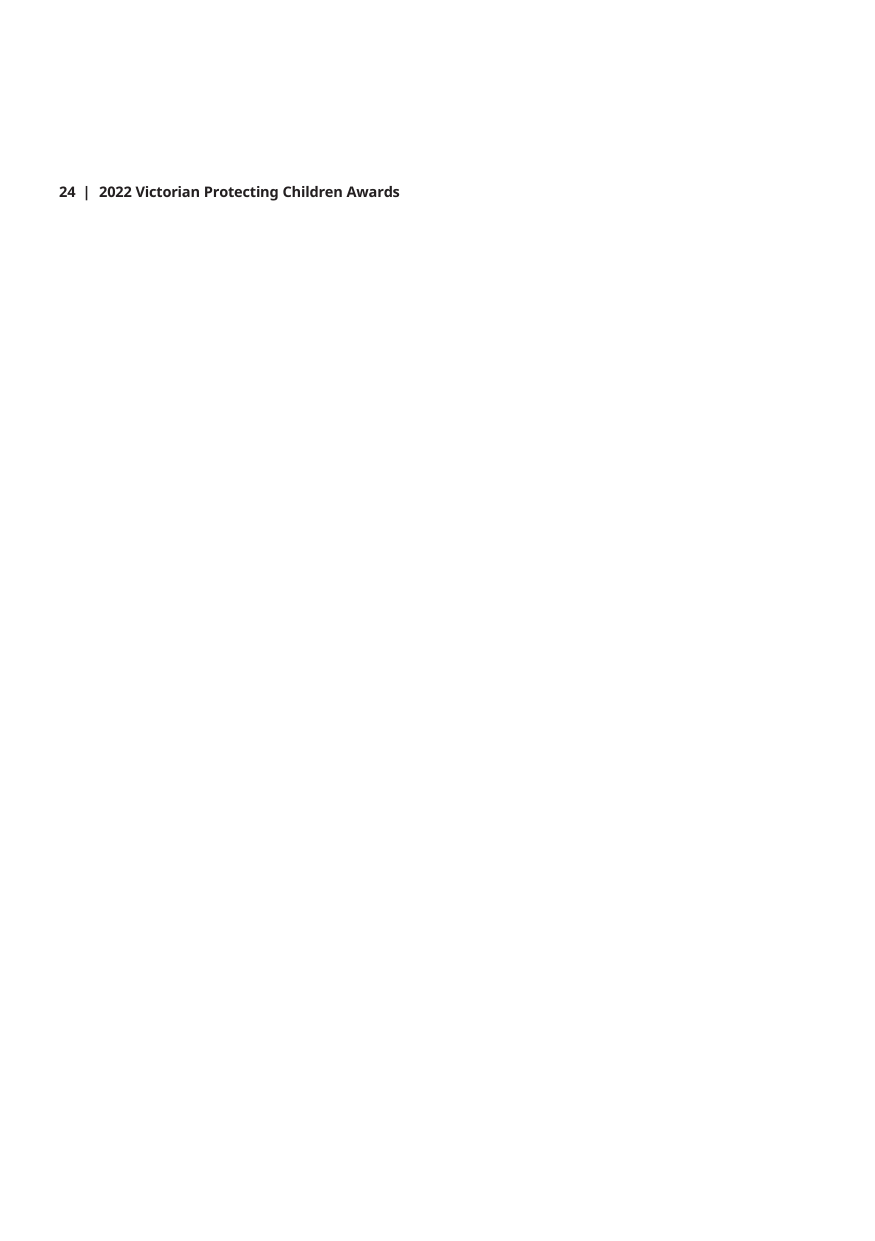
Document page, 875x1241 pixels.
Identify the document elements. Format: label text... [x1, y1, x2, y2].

text 24 | 2022 Victorian Protecting Children Awards [59, 181, 874, 201]
